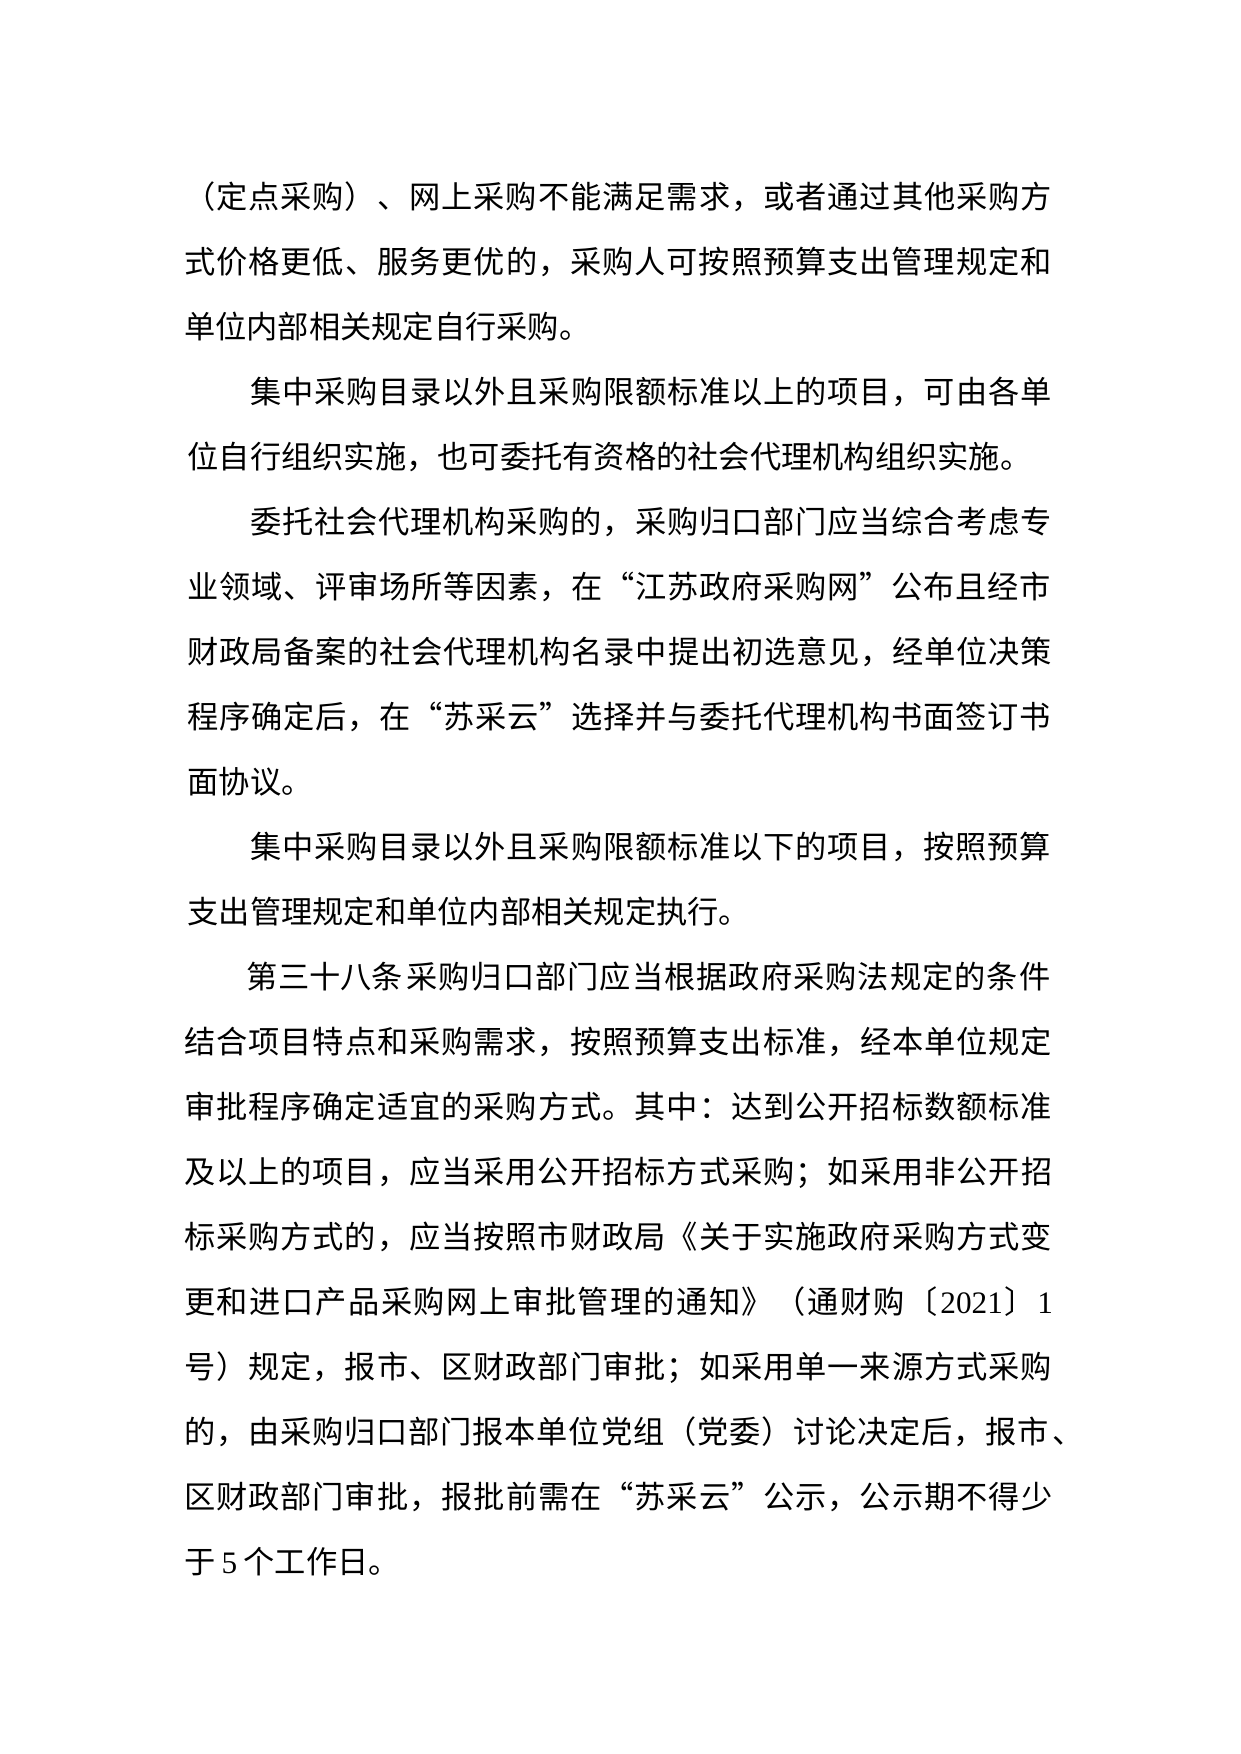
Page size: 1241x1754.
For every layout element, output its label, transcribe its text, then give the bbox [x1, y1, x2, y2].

text 集中采购目录以外且采购限额标准以下的项目，按照预算支出管理规定和单位内部相关规定执行。 [187, 812, 1053, 942]
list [184, 942, 1053, 1592]
text 委托社会代理机构采购的，采购归口部门应当综合考虑专业领域、评审场所等因素，在“江苏政府采购网”公布且经市财政局备案的社会代理机构名录中提出初选意见，经单位决策程序确定后，在“苏采云”选择并与委托代理机构书面签订书面协议。 [187, 487, 1053, 812]
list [184, 162, 1053, 357]
text 集中采购目录以外且采购限额标准以上的项目，可由各单位自行组织实施，也可委托有资格的社会代理机构组织实施。 [187, 357, 1053, 487]
